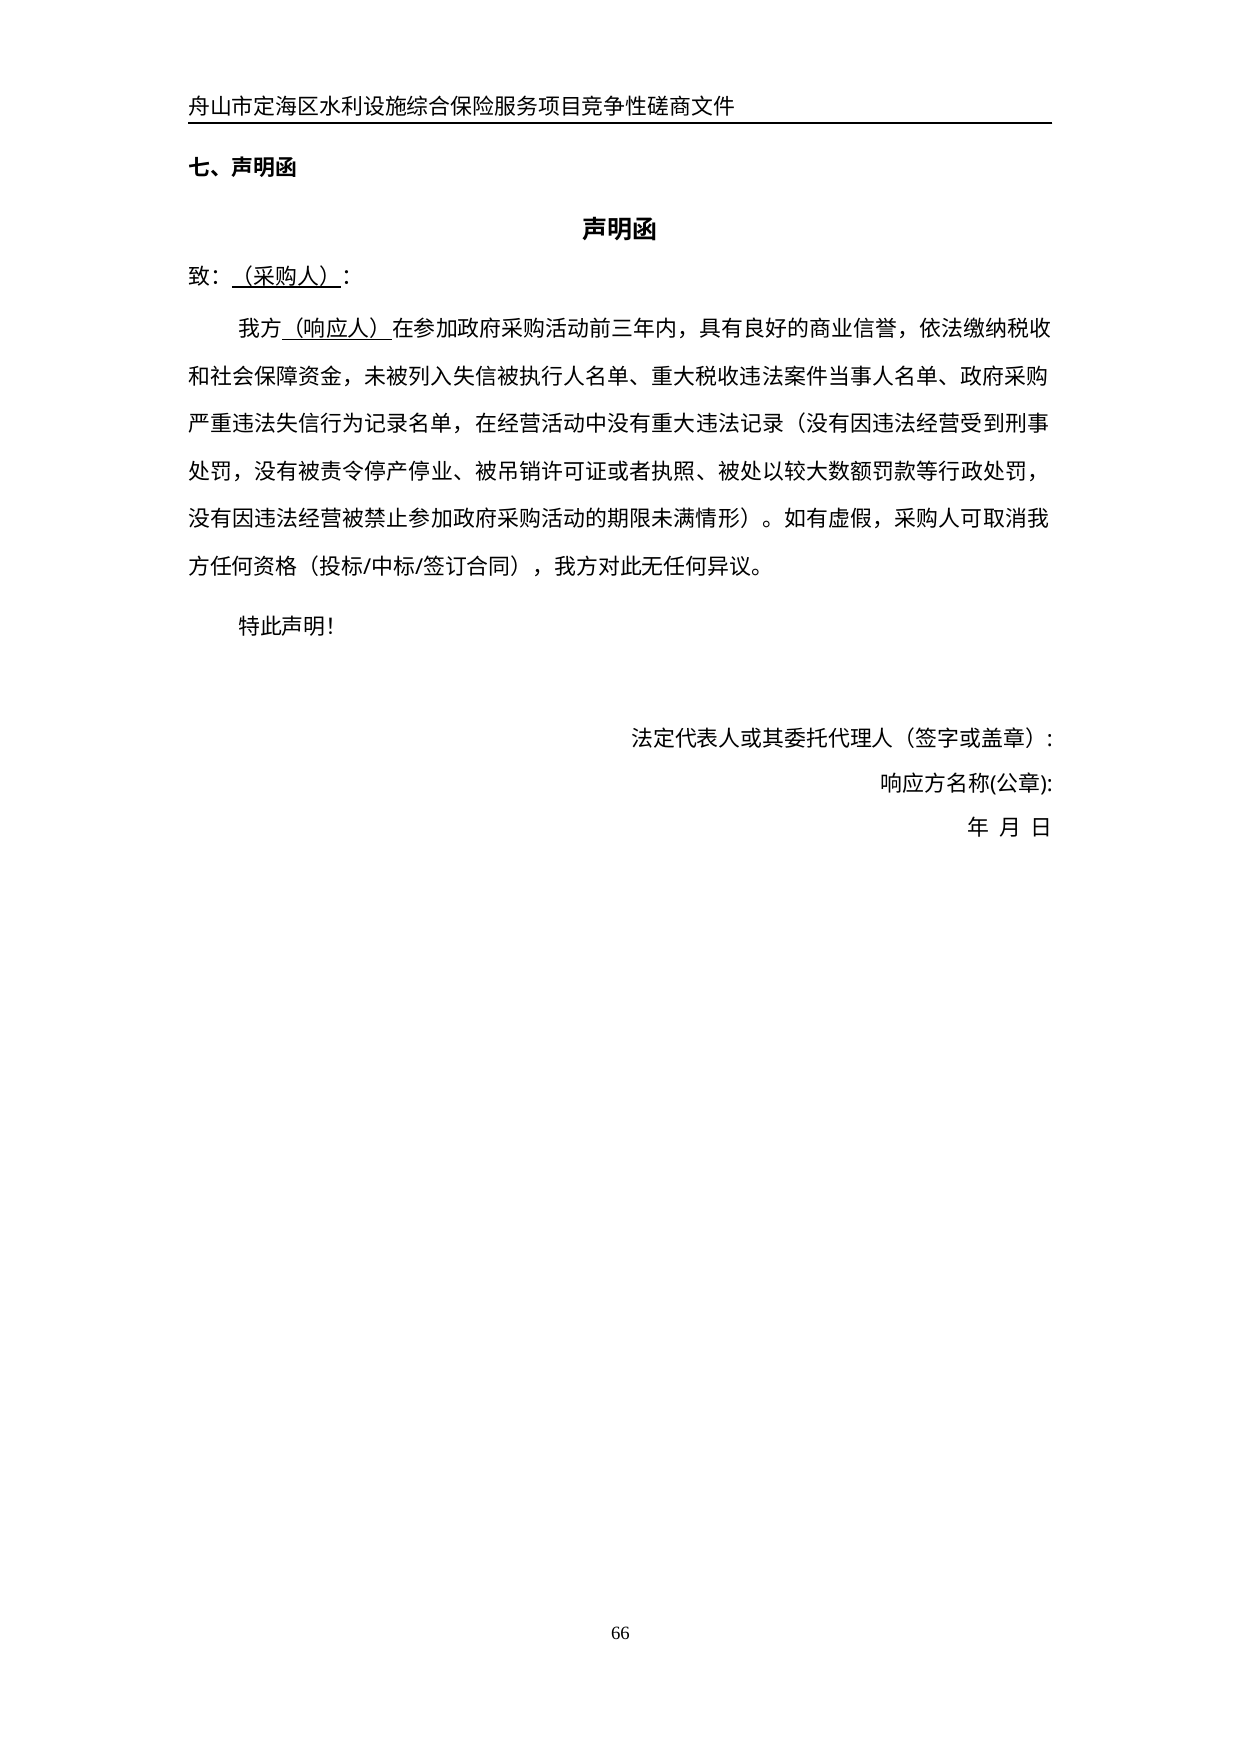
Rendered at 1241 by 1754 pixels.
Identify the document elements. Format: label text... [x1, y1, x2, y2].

text 法定代表人或其委托代理人（签字或盖章）: [188, 721, 1052, 753]
text 致：（采购人）： [188, 259, 1052, 290]
text 特此声明！ [188, 609, 1052, 641]
text 声明函 [188, 210, 1052, 246]
text 响应方名称(公章): [188, 766, 1052, 797]
text 年 月 日 [188, 810, 1052, 841]
text 我方（响应人）在参加政府采购活动前三年内，具有良好的商业信誉，依法缴纳税收和社会保障资金，未被列入失信被执行人名单、重大税收违法案件当事人名单、政府采购严重违法失信行为记录名单，在经营活动中没有重大违法记录（没有因违法经营受到刑事处罚，没有被责令停产停业、被吊销许可证或者执照、被处以较大数额罚款等行政处罚，没有因违法经营被禁止参加政府采购活动的期限未满情形）。如有虚假，采购人可取消我方任何资格（投标/中标/签订合同），我方对此无任何异议。 [188, 311, 1052, 581]
text 七、声明函 [188, 150, 1052, 182]
